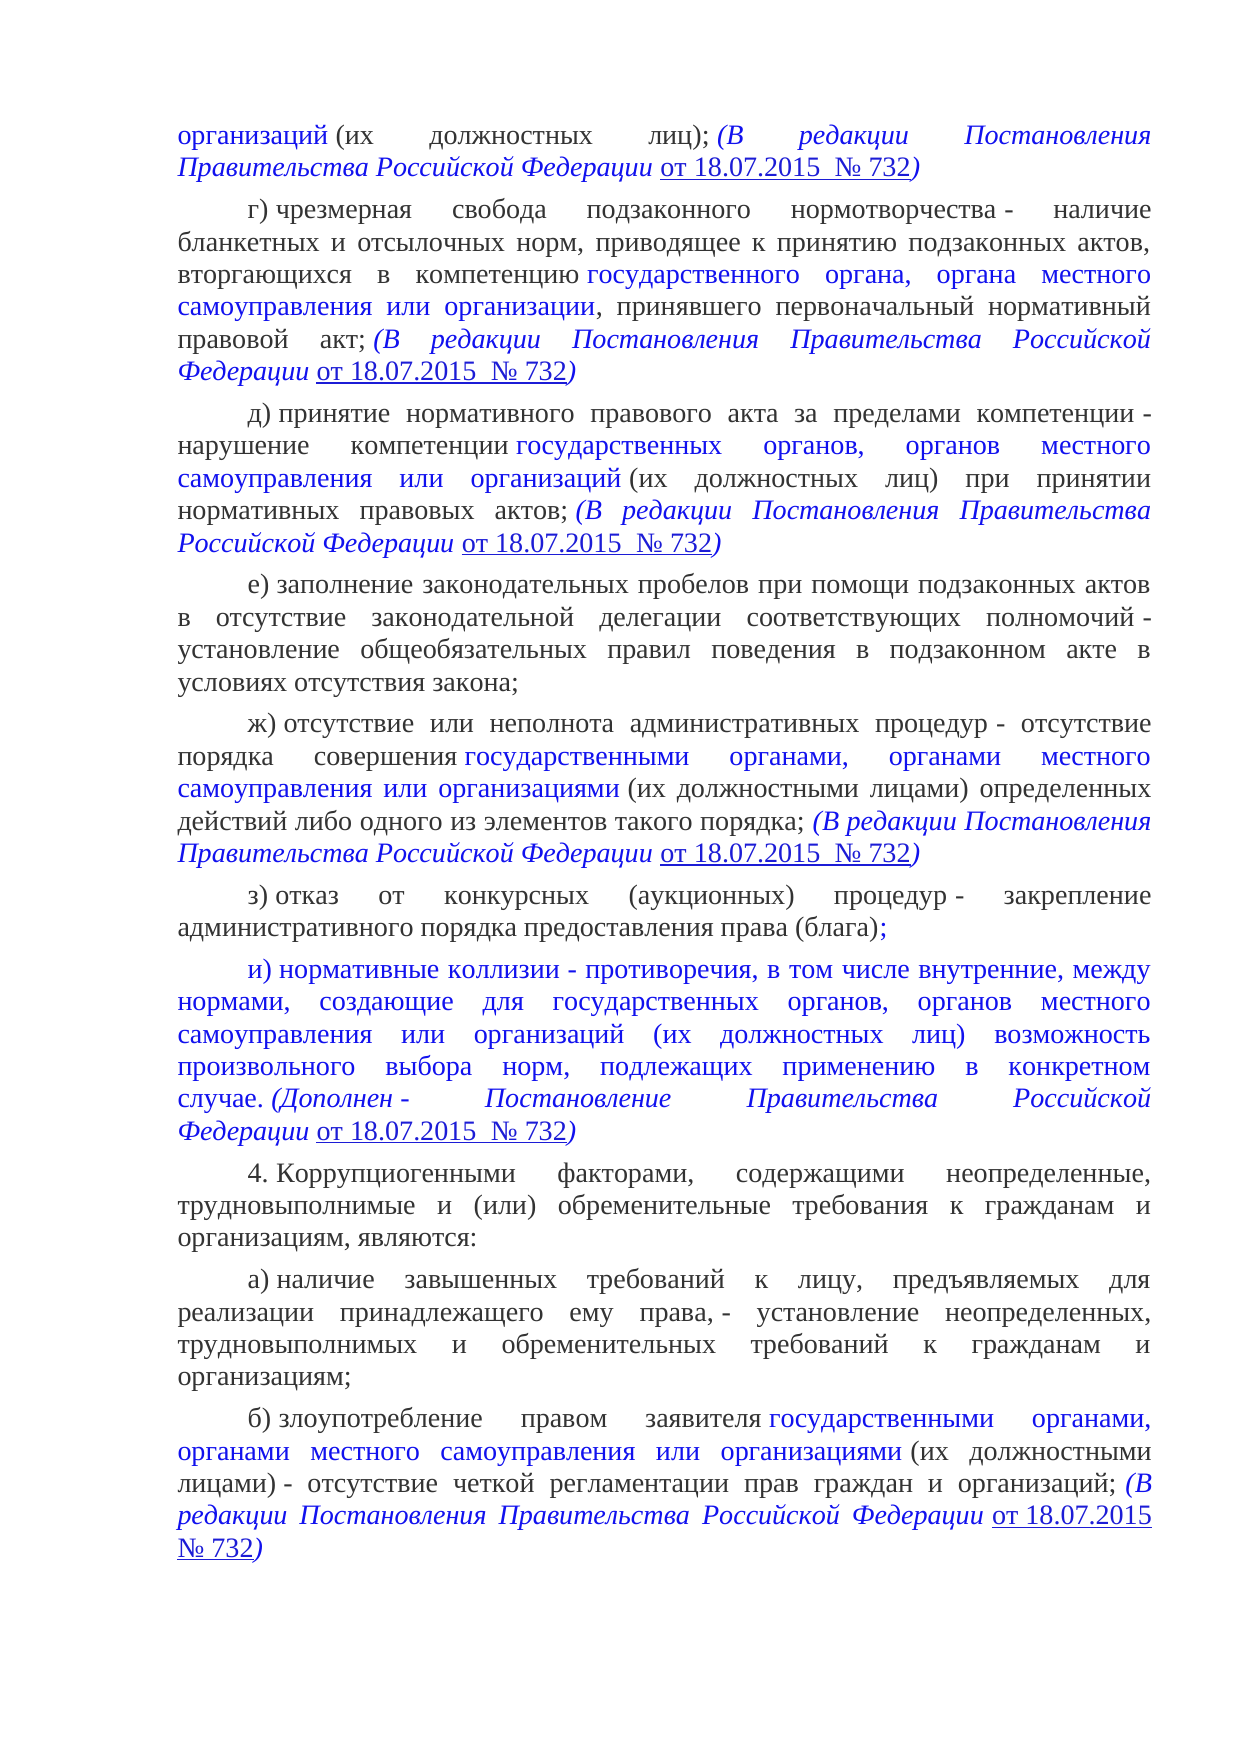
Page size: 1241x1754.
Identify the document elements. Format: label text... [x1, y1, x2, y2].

text а) наличие завышенных требований к лицу, предъявляемых для реализации принадлежащего ему права, - установление неопределенных, трудновыполнимых и обременительных требований к гражданам и организациям; [177, 1262, 1152, 1392]
text б) злоупотребление правом заявителя государственными органами, органами местного самоуправления или организациями (их должностными лицами) - отсутствие четкой регламентации прав граждан и организаций; (В редакции Постановления Правительства Российской Федерации от 18.07.2015 № 732) [177, 1401, 1152, 1563]
text и) нормативные коллизии - противоречия, в том числе внутренние, между нормами, создающие для государственных органов, органов местного самоуправления или организаций (их должностных лиц) возможность произвольного выбора норм, подлежащих применению в конкретном случае. (Дополнен - Постановление Правительства Российской Федерации от 18.07.2015 № 732) [177, 952, 1152, 1146]
text г) чрезмерная свобода подзаконного нормотворчества - наличие бланкетных и отсылочных норм, приводящее к принятию подзаконных актов, вторгающихся в компетенцию государственного органа, органа местного самоуправления или организации, принявшего первоначальный нормативный правовой акт; (В редакции Постановления Правительства Российской Федерации от 18.07.2015 № 732) [177, 192, 1152, 387]
text 4. Коррупциогенными факторами, содержащими неопределенные, трудновыполнимые и (или) обременительные требования к гражданам и организациям, являются: [177, 1156, 1152, 1253]
text д) принятие нормативного правового акта за пределами компетенции - нарушение компетенции государственных органов, органов местного самоуправления или организаций (их должностных лиц) при принятии нормативных правовых актов; (В редакции Постановления Правительства Российской Федерации от 18.07.2015 № 732) [177, 396, 1152, 558]
text е) заполнение законодательных пробелов при помощи подзаконных актов в отсутствие законодательной делегации соответствующих полномочий - установление общеобязательных правил поведения в подзаконном акте в условиях отсутствия закона; [177, 567, 1152, 697]
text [177, 118, 1152, 183]
text з) отказ от конкурсных (аукционных) процедур - закрепление административного порядка предоставления права (блага); [177, 878, 1152, 942]
text ж) отсутствие или неполнота административных процедур - отсутствие порядка совершения государственными органами, органами местного самоуправления или организациями (их должностными лицами) определенных действий либо одного из элементов такого порядка; (В редакции Постановления Правительства Российской Федерации от 18.07.2015 № 732) [177, 706, 1152, 868]
